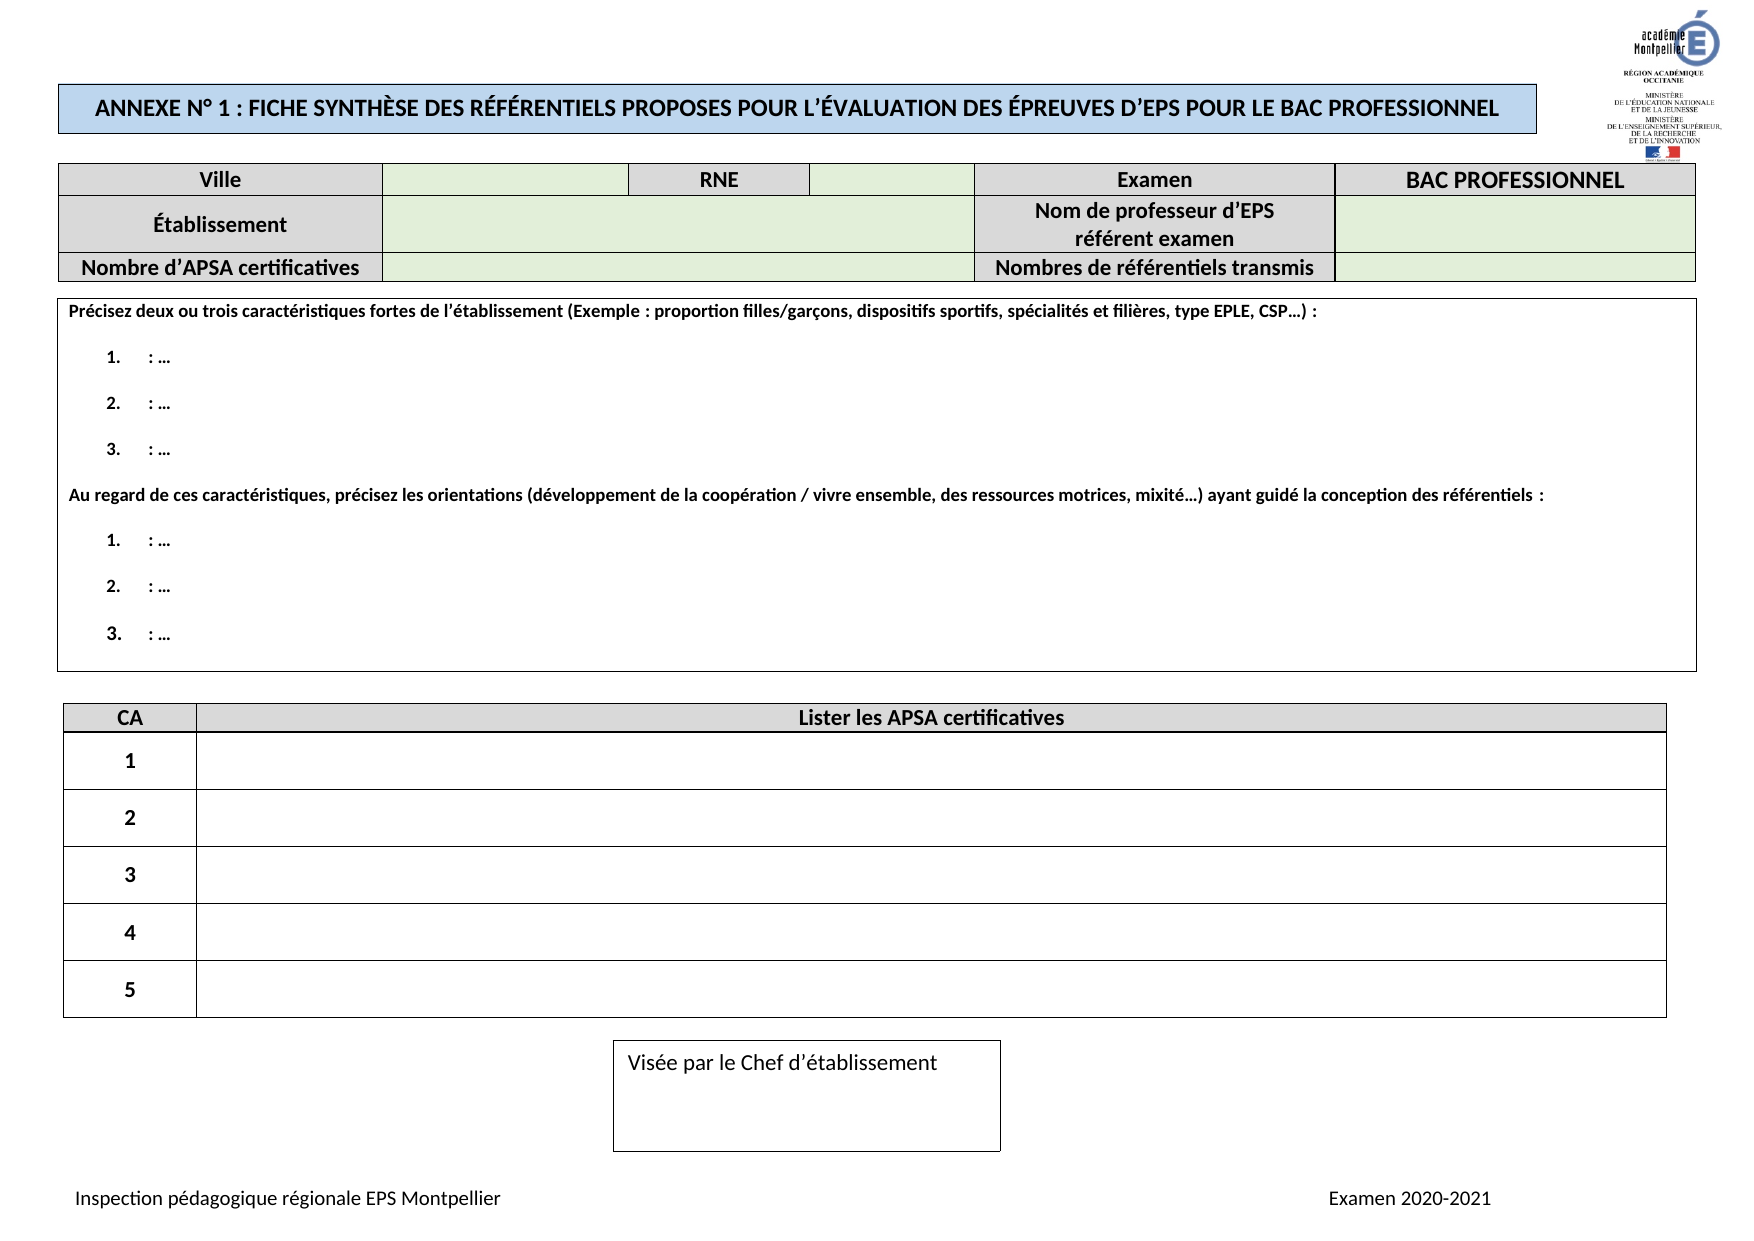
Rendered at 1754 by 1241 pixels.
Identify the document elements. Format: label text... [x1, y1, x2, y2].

table_cell Nombres de référentiels transmis [975, 253, 1334, 281]
table_header BAC PROFESSIONNEL [1336, 164, 1695, 195]
table_cell [197, 904, 1666, 960]
table_header Précisez deux ou trois caractéristiques fortes de l’établissement (Exemple : proportion filles/garçons, dispositifs sportifs, spécialités et filières, type EPLE, CSP…) : : … : … : … Au regard de ces caractéristiques, précisez les orientations (développement de la coopération / vivre ensemble, des ressources motrices, mixité…) ayant guidé la conception des référentiels : : … : … : … [58, 299, 1696, 671]
table_cell Établissement [59, 196, 382, 252]
table_cell [1336, 196, 1695, 252]
table_header Lister les APSA certificatives [197, 704, 1666, 731]
table_header CA [64, 704, 196, 731]
table_cell 5 [64, 961, 196, 1017]
table_header Ville [59, 164, 382, 195]
table_header [810, 164, 974, 195]
table_cell 2 [64, 790, 196, 846]
table_cell 4 [64, 904, 196, 960]
table_cell [197, 733, 1666, 788]
table_cell [197, 961, 1666, 1017]
table_cell [383, 196, 974, 252]
table_cell [1336, 253, 1695, 281]
table_cell Nombre d’APSA certificatives [59, 253, 382, 281]
table_cell 3 [64, 847, 196, 903]
picture [1601, 0, 1724, 177]
table_cell 1 [64, 733, 196, 788]
table_header [383, 164, 628, 195]
table_cell [197, 847, 1666, 903]
table_header Examen [975, 164, 1334, 195]
table_cell [383, 253, 974, 281]
table_header RNE [629, 164, 809, 195]
table_cell [197, 790, 1666, 846]
table_cell Nom de professeur d’EPS référent examen [975, 196, 1334, 252]
